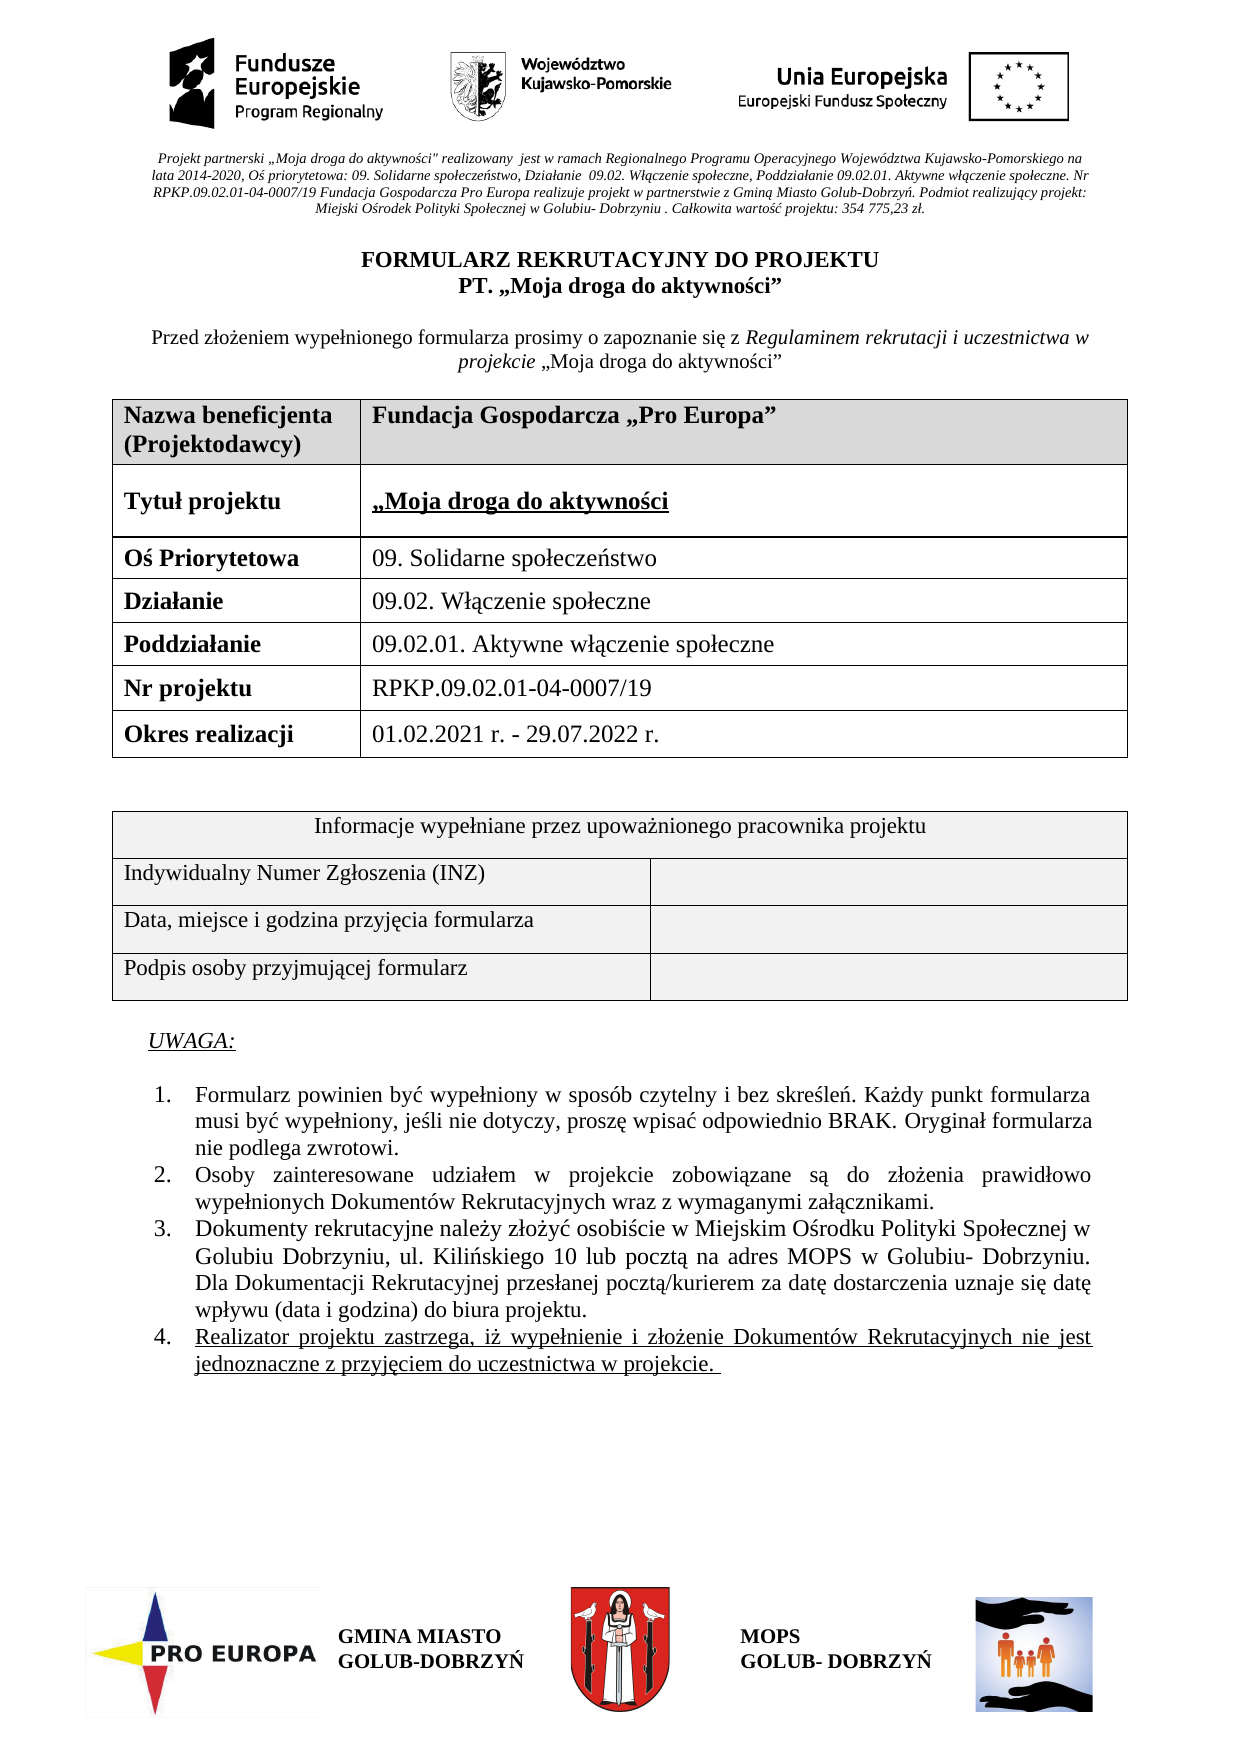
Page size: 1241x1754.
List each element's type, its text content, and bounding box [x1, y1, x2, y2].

table_cell Nr projektu [113, 666, 360, 710]
list Formularz powinien być wypełniony w sposób czytelny i bez skreśleń. Każdy punkt formularza musi być wypełniony, jeśli nie dotyczy, proszę wpisać odpowiednio BRAK. Oryginał formularza nie podlega zwrotowi. [154, 1080, 1092, 1160]
table_cell Data, miejsce i godzina przyjęcia formularza [113, 906, 650, 953]
table_cell 09. Solidarne społeczeństwo [361, 538, 1127, 578]
table_header Nazwa beneficjenta (Projektodawcy) [113, 400, 360, 464]
table_header Informacje wypełniane przez upoważnionego pracownika projektu [113, 812, 1127, 858]
table_cell Tytuł projektu [113, 465, 360, 536]
table_cell RPKP.09.02.01-04-0007/19 [361, 666, 1127, 710]
list Dokumenty rekrutacyjne należy złożyć osobiście w Miejskim Ośrodku Polityki Społecznej w Golubiu Dobrzyniu, ul. Kilińskiego 10 lub pocztą na adres MOPS w Golubiu- Dobrzyniu. Dla Dokumentacji Rekrutacyjnej przesłanej pocztą/kurierem za datę dostarczenia uznaje się datę wpływu (data i godzina) do biura projektu. [154, 1214, 1092, 1322]
text Przed złożeniem wypełnionego formularza prosimy o zapoznanie się z Regulaminem rekrutacji i uczestnictwa w projekcie „Moja droga do aktywności” [148, 325, 1092, 373]
table_cell „Moja droga do aktywności [361, 465, 1127, 536]
table_cell [651, 954, 1127, 1000]
table_header Fundacja Gospodarcza „Pro Europa” [361, 400, 1127, 464]
table_cell 09.02. Włączenie społeczne [361, 579, 1127, 622]
picture [85, 1587, 320, 1718]
table_cell Działanie [113, 579, 360, 622]
table_cell Oś Priorytetowa [113, 538, 360, 578]
text UWAGA: [148, 1027, 1092, 1054]
table_cell [651, 906, 1127, 953]
table_cell [651, 859, 1127, 905]
list Osoby zainteresowane udziałem w projekcie zobowiązane są do złożenia prawidłowo wypełnionych Dokumentów Rekrutacyjnych wraz z wymaganymi załącznikami. [154, 1160, 1092, 1214]
table_cell 09.02.01. Aktywne włączenie społeczne [361, 623, 1127, 665]
table_cell Okres realizacji [113, 711, 360, 757]
text FORMULARZ REKRUTACYJNY DO PROJEKTU PT. „Moja droga do aktywności” [148, 246, 1092, 298]
list Realizator projektu zastrzega, iż wypełnienie i złożenie Dokumentów Rekrutacyjnych nie jest jednoznaczne z przyjęciem do uczestnictwa w projekcie. [154, 1322, 1092, 1376]
picture [570, 1587, 670, 1712]
table_cell Indywidualny Numer Zgłoszenia (INZ) [113, 859, 650, 905]
picture [147, 14, 1091, 150]
table_cell Poddziałanie [113, 623, 360, 665]
table_cell 01.02.2021 r. - 29.07.2022 r. [361, 711, 1127, 757]
table_cell Podpis osoby przyjmującej formularz [113, 954, 650, 1000]
picture [975, 1597, 1093, 1712]
